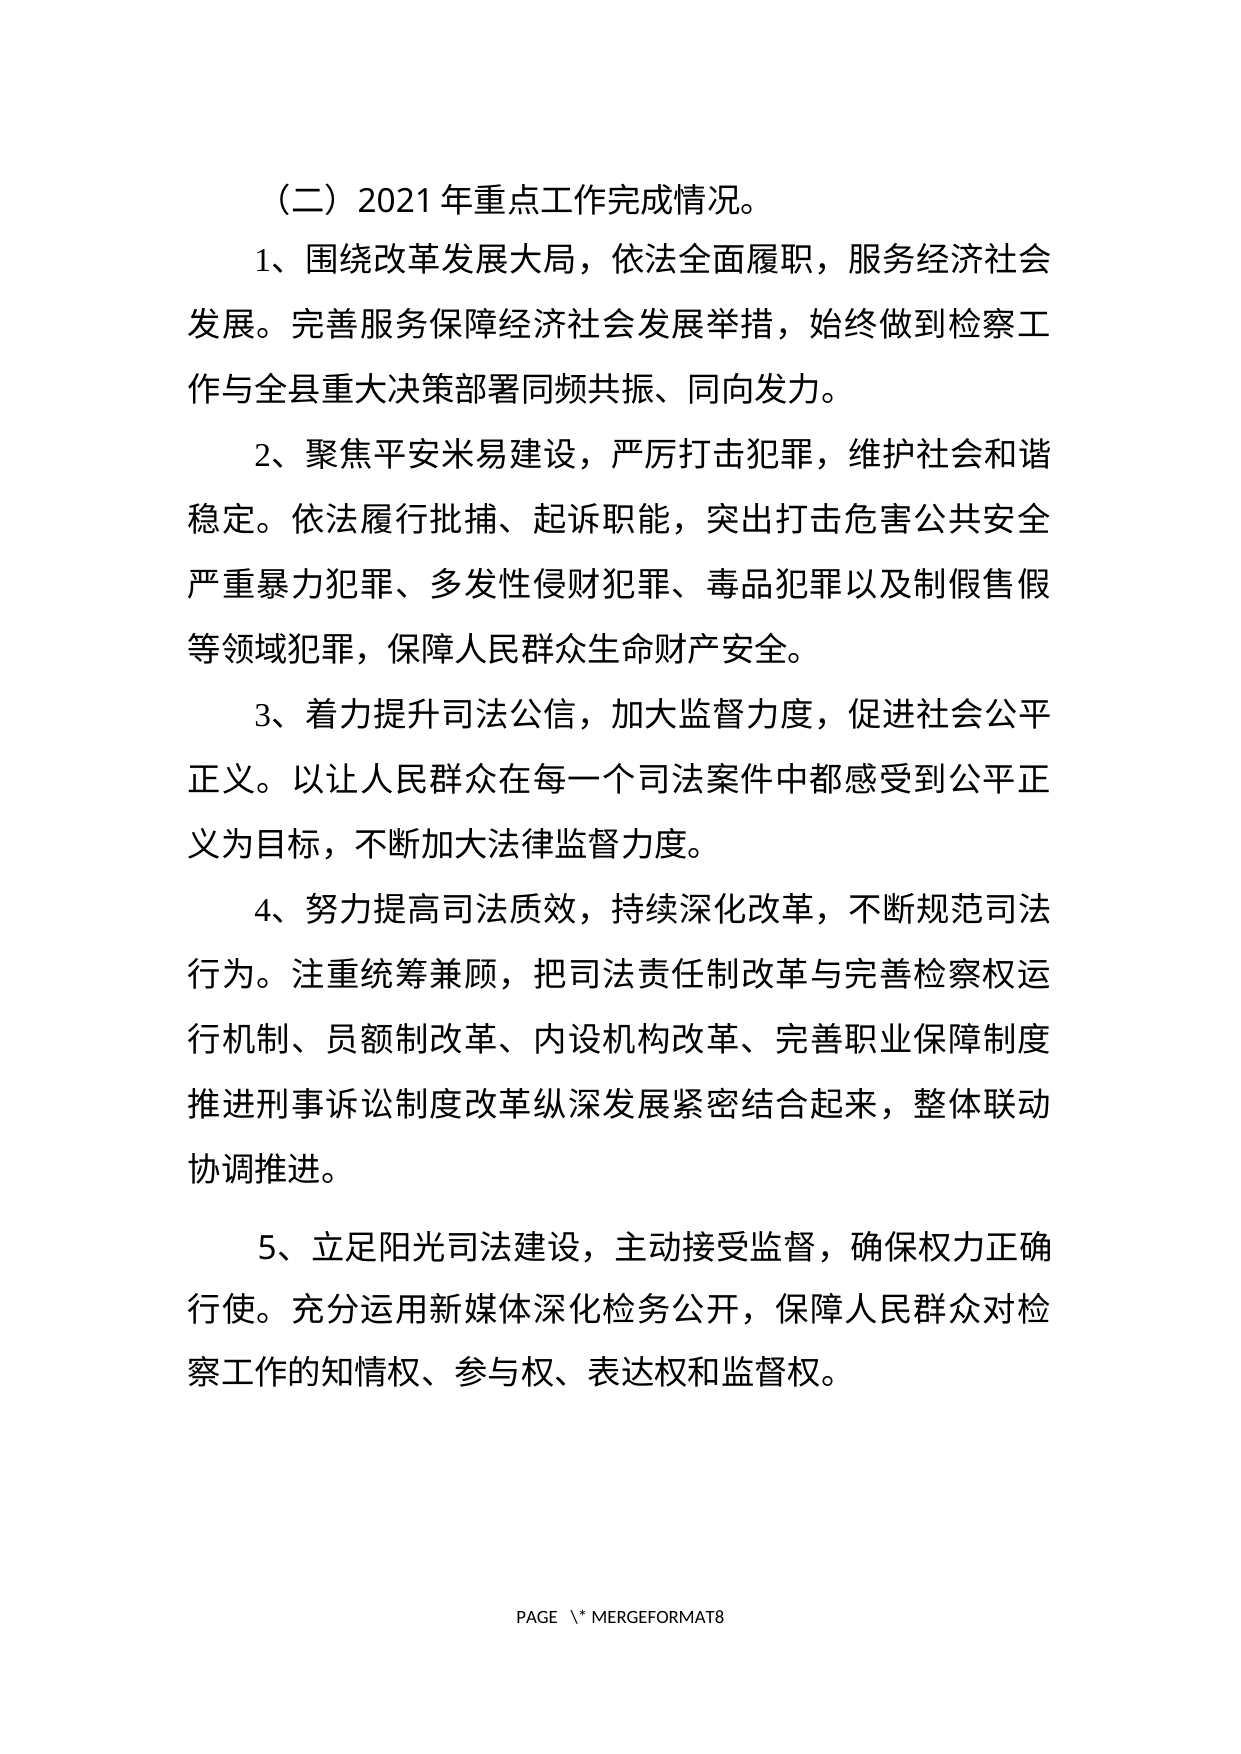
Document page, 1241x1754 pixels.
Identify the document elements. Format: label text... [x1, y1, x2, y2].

text 1、围绕改革发展大局，依法全面履职，服务经济社会发展。完善服务保障经济社会发展举措，始终做到检察工作与全县重大决策部署同频共振、同向发力。 [187, 224, 1053, 419]
text 4、努力提高司法质效，持续深化改革，不断规范司法行为。注重统筹兼顾，把司法责任制改革与完善检察权运行机制、员额制改革、内设机构改革、完善职业保障制度、推进刑事诉讼制度改革纵深发展紧密结合起来，整体联动，协调推进。 [187, 874, 1053, 1199]
text （二）2021年重点工作完成情况。 [187, 162, 1053, 224]
text 3、着力提升司法公信，加大监督力度，促进社会公平正义。以让人民群众在每一个司法案件中都感受到公平正义为目标，不断加大法律监督力度。 [187, 679, 1053, 874]
text 2、聚焦平安米易建设，严厉打击犯罪，维护社会和谐稳定。依法履行批捕、起诉职能，突出打击危害公共安全、严重暴力犯罪、多发性侵财犯罪、毒品犯罪以及制假售假等领域犯罪，保障人民群众生命财产安全。 [187, 419, 1053, 679]
text 5、立足阳光司法建设，主动接受监督，确保权力正确行使。充分运用新媒体深化检务公开，保障人民群众对检察工作的知情权、参与权、表达权和监督权。 [187, 1209, 1053, 1397]
